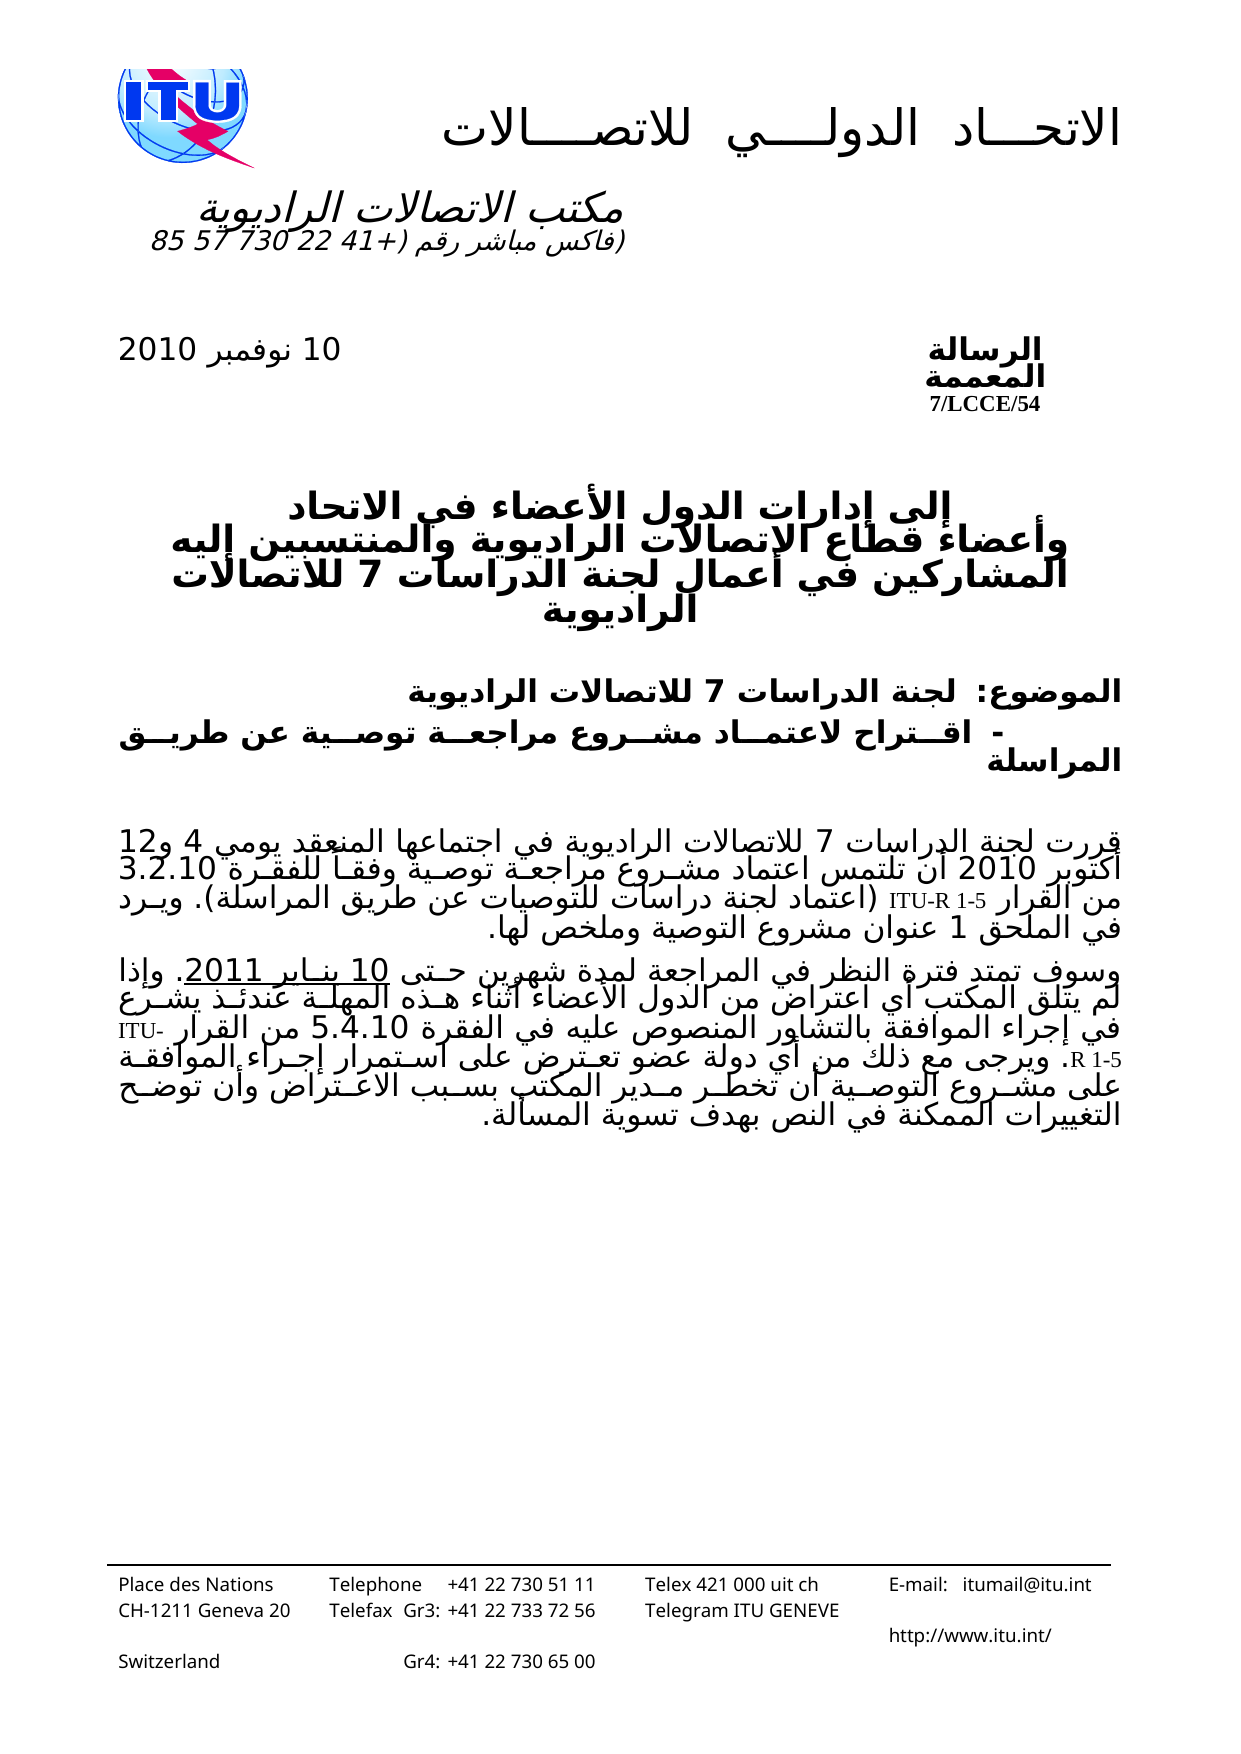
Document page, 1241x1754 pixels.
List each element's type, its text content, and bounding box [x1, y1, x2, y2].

text الموضوع: لجنة الدراسات 7 للاتصالات الراديوية [506, 680, 1103, 708]
table_header الرسالة المعممة 7/LCCE/54 [859, 324, 1111, 429]
table_header الاتحـــاد الدولــــي للاتصــــالات [281, 69, 1133, 193]
text الموضوع: لجنة الدراسات 7 للاتصالات الراديوية [118, 680, 519, 708]
table_header 10 نوفمبر 2010 [107, 324, 859, 429]
table_header [107, 69, 281, 193]
text - اقتراح لاعتماد مشروع مراجعة توصية عن طريق المراسلة [118, 721, 1122, 779]
text قررت لجنة الدراسات 7 للاتصالات الراديوية في اجتماعها المنعقد يومي 4 و12 أكتوبر 2010 أن تلتمس اعتماد مشروع مراجعة توصية وفقاً للفقرة 3.2.10 من القرار ITU-R 1-5 (اعتماد لجنة دراسات للتوصيات عن طريق المراسلة). ويرد في الملحق 1 عنوان مشروع التوصية وملخص لها. [118, 829, 1122, 945]
text وسوف تمتد فترة النظر في المراجعة لمدة شهرين حتى 10 يناير 2011. وإذا لم يتلق المكتب أي اعتراض من الدول الأعضاء أثناء هذه المهلة عندئذ يشرع في إجراء الموافقة بالتشاور المنصوص عليه في الفقرة 5.4.10 من القرار ITU-R 1-5. ويرجى مع ذلك من أي دولة عضو تعترض على استمرار إجراء الموافقة على مشروع التوصية أن تخطر مدير المكتب بسبب الاعتراض وأن توضح التغييرات الممكنة في النص بهدف تسوية المسألة. [118, 958, 1122, 1133]
table_header مكتب الاتصالات الراديوية (فاكس مباشر رقم (+41 22 730 57 85 [107, 193, 636, 257]
title إلى إدارات الدول الأعضاء في الاتحاد وأعضاء قطاع الاتصالات الراديوية والمنتسبين إليه المشاركين في أعمال لجنة الدراسات 7 للاتصالات الراديوية [118, 491, 1122, 631]
